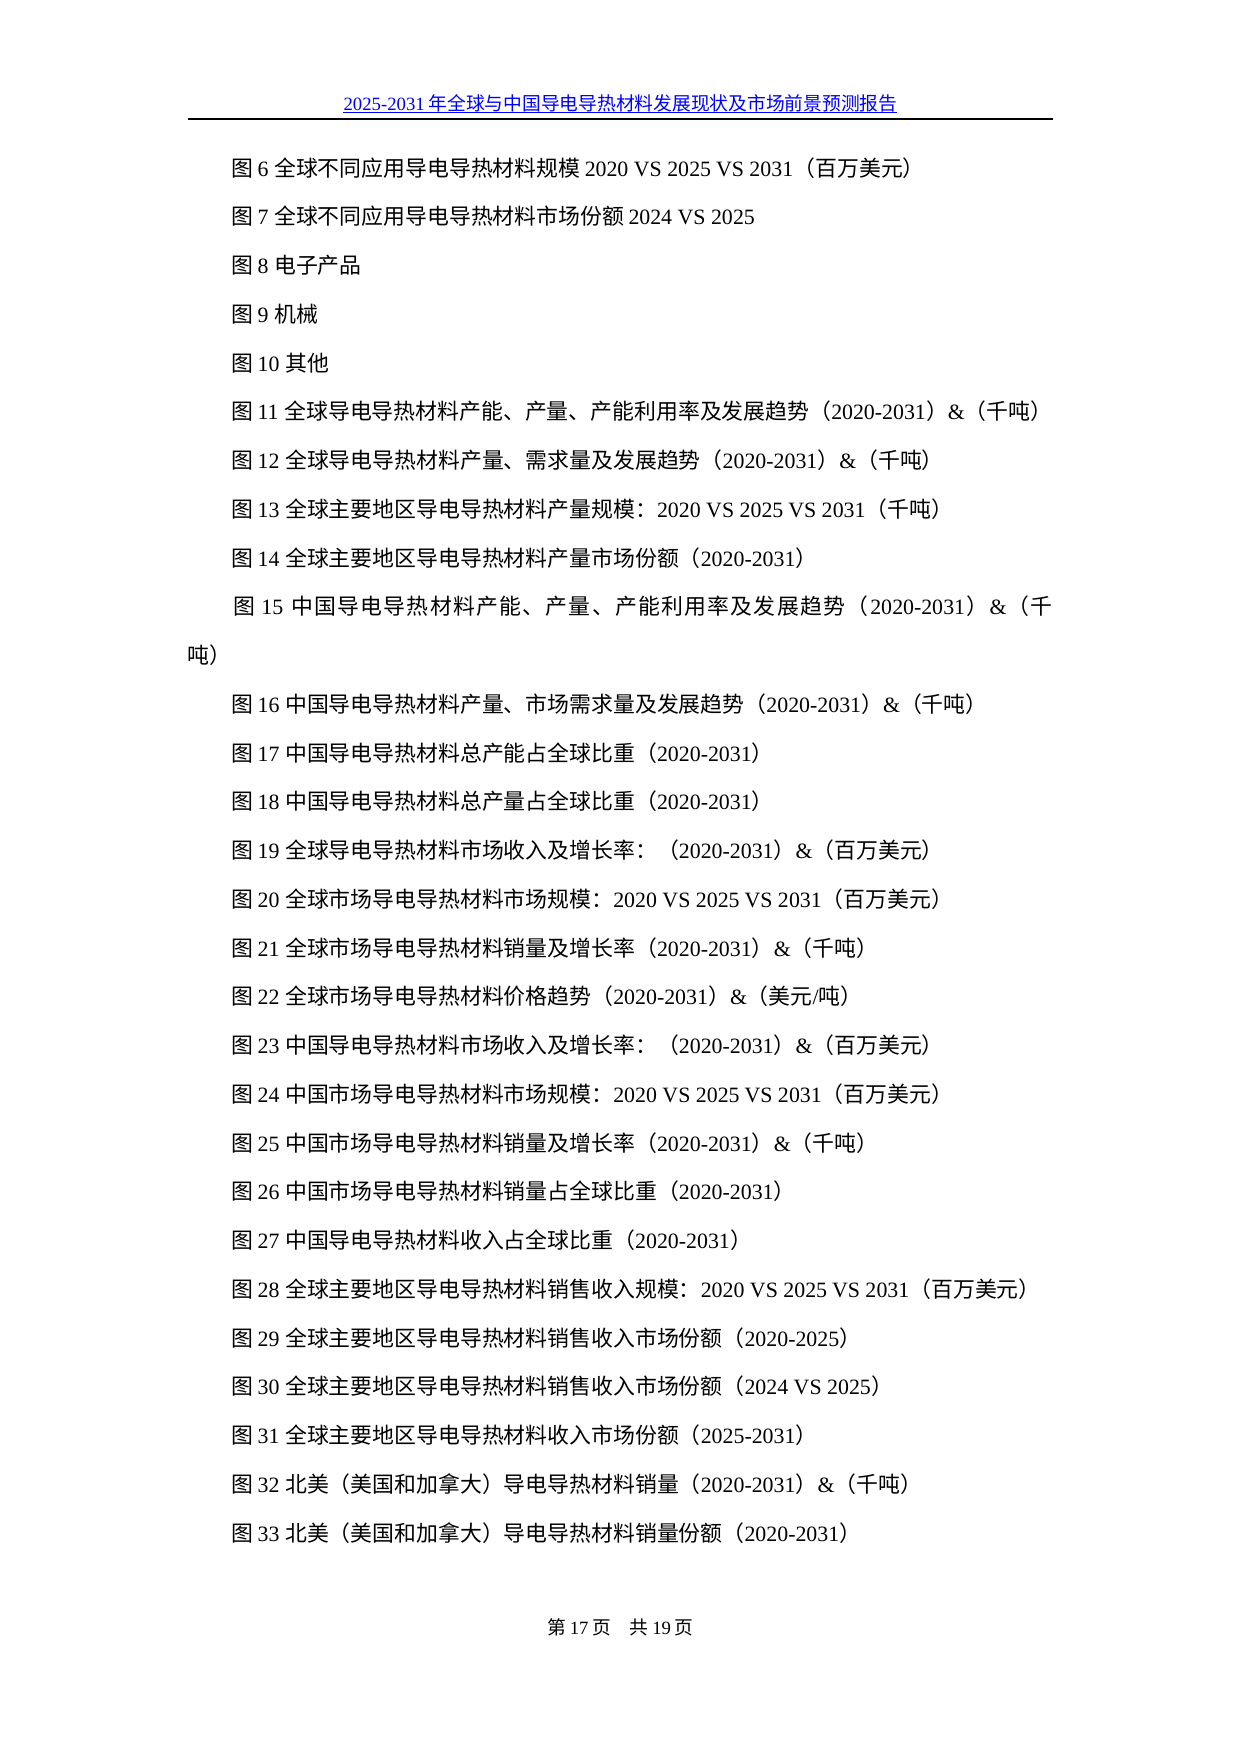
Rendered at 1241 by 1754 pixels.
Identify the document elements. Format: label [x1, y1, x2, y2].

text [187, 150, 1053, 1548]
